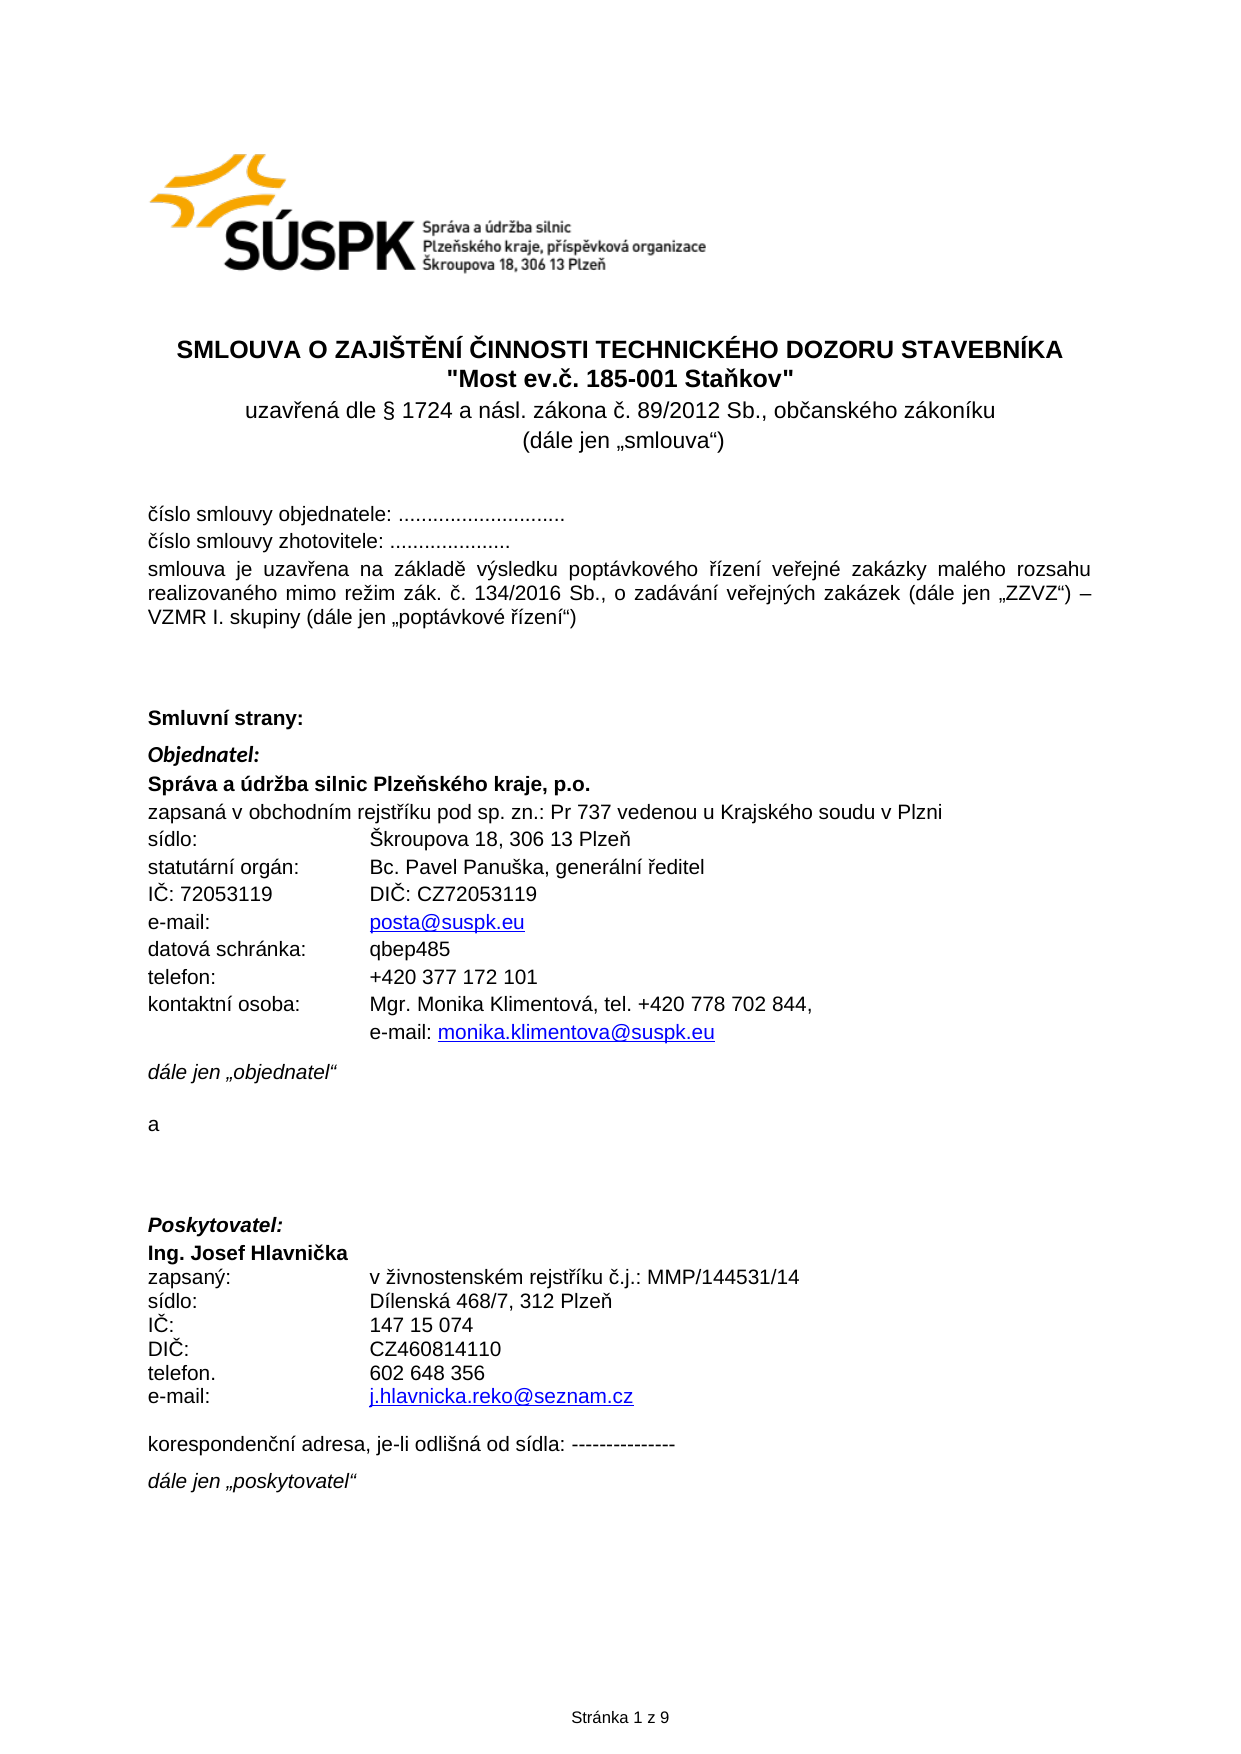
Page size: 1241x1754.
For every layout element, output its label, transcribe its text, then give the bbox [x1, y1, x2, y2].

text a [148, 1112, 1092, 1136]
text statutární orgán: Bc. Pavel Panuška, generální ředitel [148, 855, 1092, 879]
text zapsaná v obchodním rejstříku pod sp. zn.: Pr 737 vedenou u Krajského soudu v Plzni [148, 800, 1092, 824]
text sídlo: Škroupova 18, 306 13 Plzeň [148, 827, 1092, 851]
text (dále jen „smlouva“) [148, 427, 1092, 453]
text kontaktní osoba: Mgr. Monika Klimentová, tel. +420 778 702 844, [148, 992, 1092, 1016]
text SMLOUVA O ZAJIŠTĚNÍ ČINNOSTI TECHNICKÉHO DOZORU STAVEBNÍKA [148, 335, 1092, 364]
text datová schránka: qbep485 [148, 937, 1092, 961]
title číslo smlouvy zhotovitele: ..................... [148, 529, 1092, 553]
title uzavřená dle § 1724 a násl. zákona č. 89/2012 Sb., občanského zákoníku [148, 397, 1092, 423]
text korespondenční adresa, je-li odlišná od sídla: --------------- [148, 1432, 1092, 1456]
text smlouva je uzavřena na základě výsledku poptávkového řízení veřejné zakázky malého rozsahu realizovaného mimo režim zák. č. 134/2016 Sb., o zadávání veřejných zakázek (dále jen „ZZVZ“) – VZMR I. skupiny (dále jen „poptávkové řízení“) [148, 557, 1092, 629]
text IČ: 147 15 074 [148, 1312, 1092, 1336]
text telefon. 602 648 356 [148, 1360, 1092, 1384]
text Správa a údržba silnic Plzeňského kraje, p.o. [148, 772, 1092, 796]
text Ing. Josef Hlavnička [148, 1241, 1092, 1264]
text Objednatel: [148, 740, 1092, 768]
text DIČ: CZ460814110 [148, 1336, 1092, 1360]
title číslo smlouvy objednatele: ............................. [148, 502, 1092, 526]
text Smluvní strany: [148, 706, 1092, 730]
text dále jen „objednatel“ [148, 1060, 1092, 1084]
title "Most ev.č. 185-001 Staňkov" [148, 364, 1092, 392]
text e-mail: monika.klimentova@suspk.eu [295, 1020, 1092, 1044]
text IČ: 72053119 DIČ: CZ72053119 [148, 882, 1092, 906]
text Poskytovatel: [148, 1213, 1092, 1237]
text e-mail: posta@suspk.eu [148, 910, 1092, 934]
text zapsaný: v živnostenském rejstříku č.j.: MMP/144531/14 [148, 1264, 1092, 1288]
text sídlo: Dílenská 468/7, 312 Plzeň [148, 1288, 1092, 1312]
text dále jen „poskytovatel“ [148, 1469, 1092, 1493]
text telefon: +420 377 172 101 [148, 965, 1092, 989]
text e-mail: j.hlavnicka.reko@seznam.cz [148, 1384, 1092, 1408]
